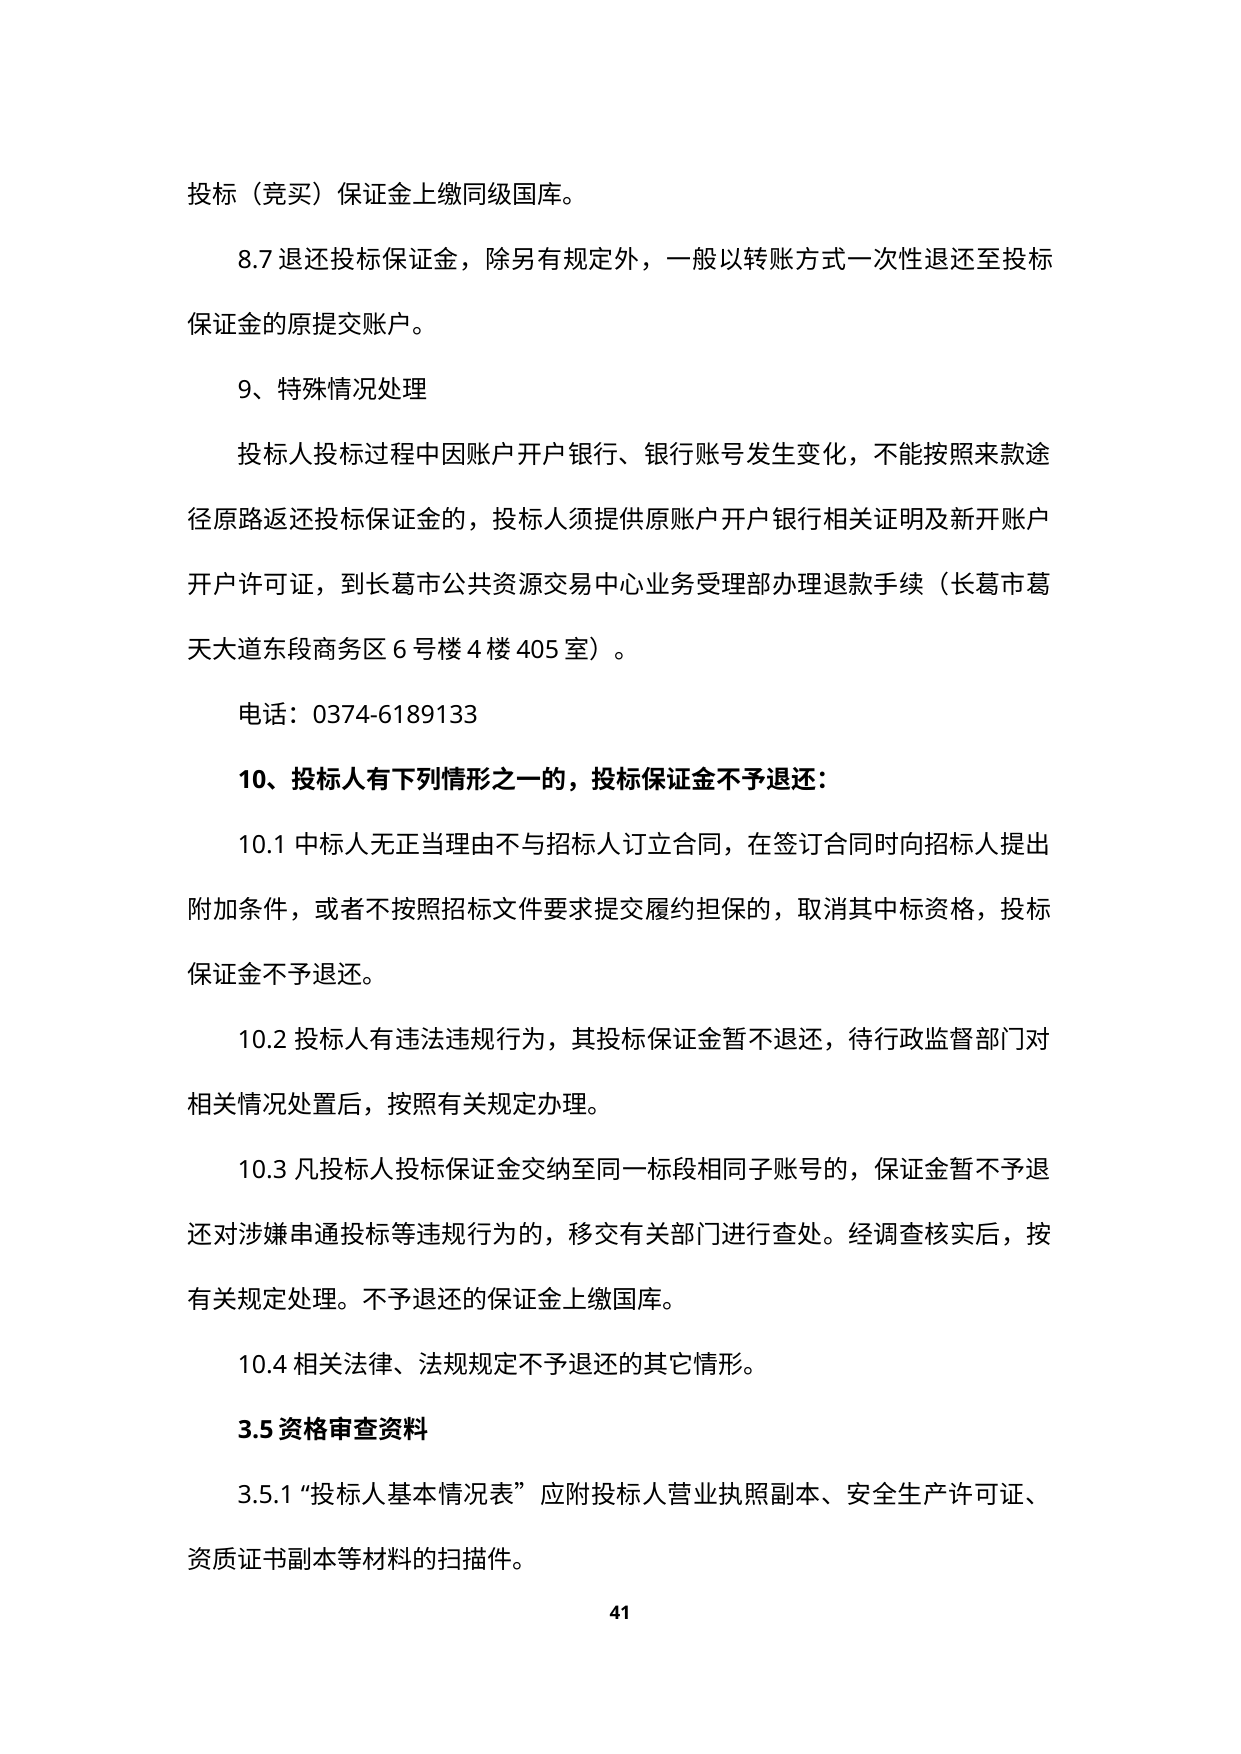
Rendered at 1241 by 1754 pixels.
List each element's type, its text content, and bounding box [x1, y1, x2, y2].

text 3.5.1 “投标人基本情况表”应附投标人营业执照副本、安全生产许可证、资质证书副本等材料的扫描件。 [187, 1460, 1053, 1590]
text 10.1 中标人无正当理由不与招标人订立合同，在签订合同时向招标人提出附加条件，或者不按照招标文件要求提交履约担保的，取消其中标资格，投标保证金不予退还。 [187, 810, 1053, 1005]
text 8.7退还投标保证金，除另有规定外，一般以转账方式一次性退还至投标保证金的原提交账户。 [187, 225, 1053, 355]
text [187, 160, 1053, 225]
text 10、投标人有下列情形之一的，投标保证金不予退还： [187, 745, 1053, 810]
text 9、特殊情况处理 [187, 355, 1053, 420]
text 3.5资格审查资料 [187, 1395, 1053, 1460]
text 10.2 投标人有违法违规行为，其投标保证金暂不退还，待行政监督部门对相关情况处置后，按照有关规定办理。 [187, 1005, 1053, 1135]
text 10.4 相关法律、法规规定不予退还的其它情形。 [187, 1330, 1053, 1395]
text 投标人投标过程中因账户开户银行、银行账号发生变化，不能按照来款途径原路返还投标保证金的，投标人须提供原账户开户银行相关证明及新开账户开户许可证，到长葛市公共资源交易中心业务受理部办理退款手续（长葛市葛天大道东段商务区6号楼4楼405室）。 [187, 420, 1053, 680]
text 10.3 凡投标人投标保证金交纳至同一标段相同子账号的，保证金暂不予退还对涉嫌串通投标等违规行为的，移交有关部门进行查处。经调查核实后，按有关规定处理。不予退还的保证金上缴国库。 [187, 1135, 1053, 1330]
text 电话：0374-6189133 [187, 680, 1053, 745]
